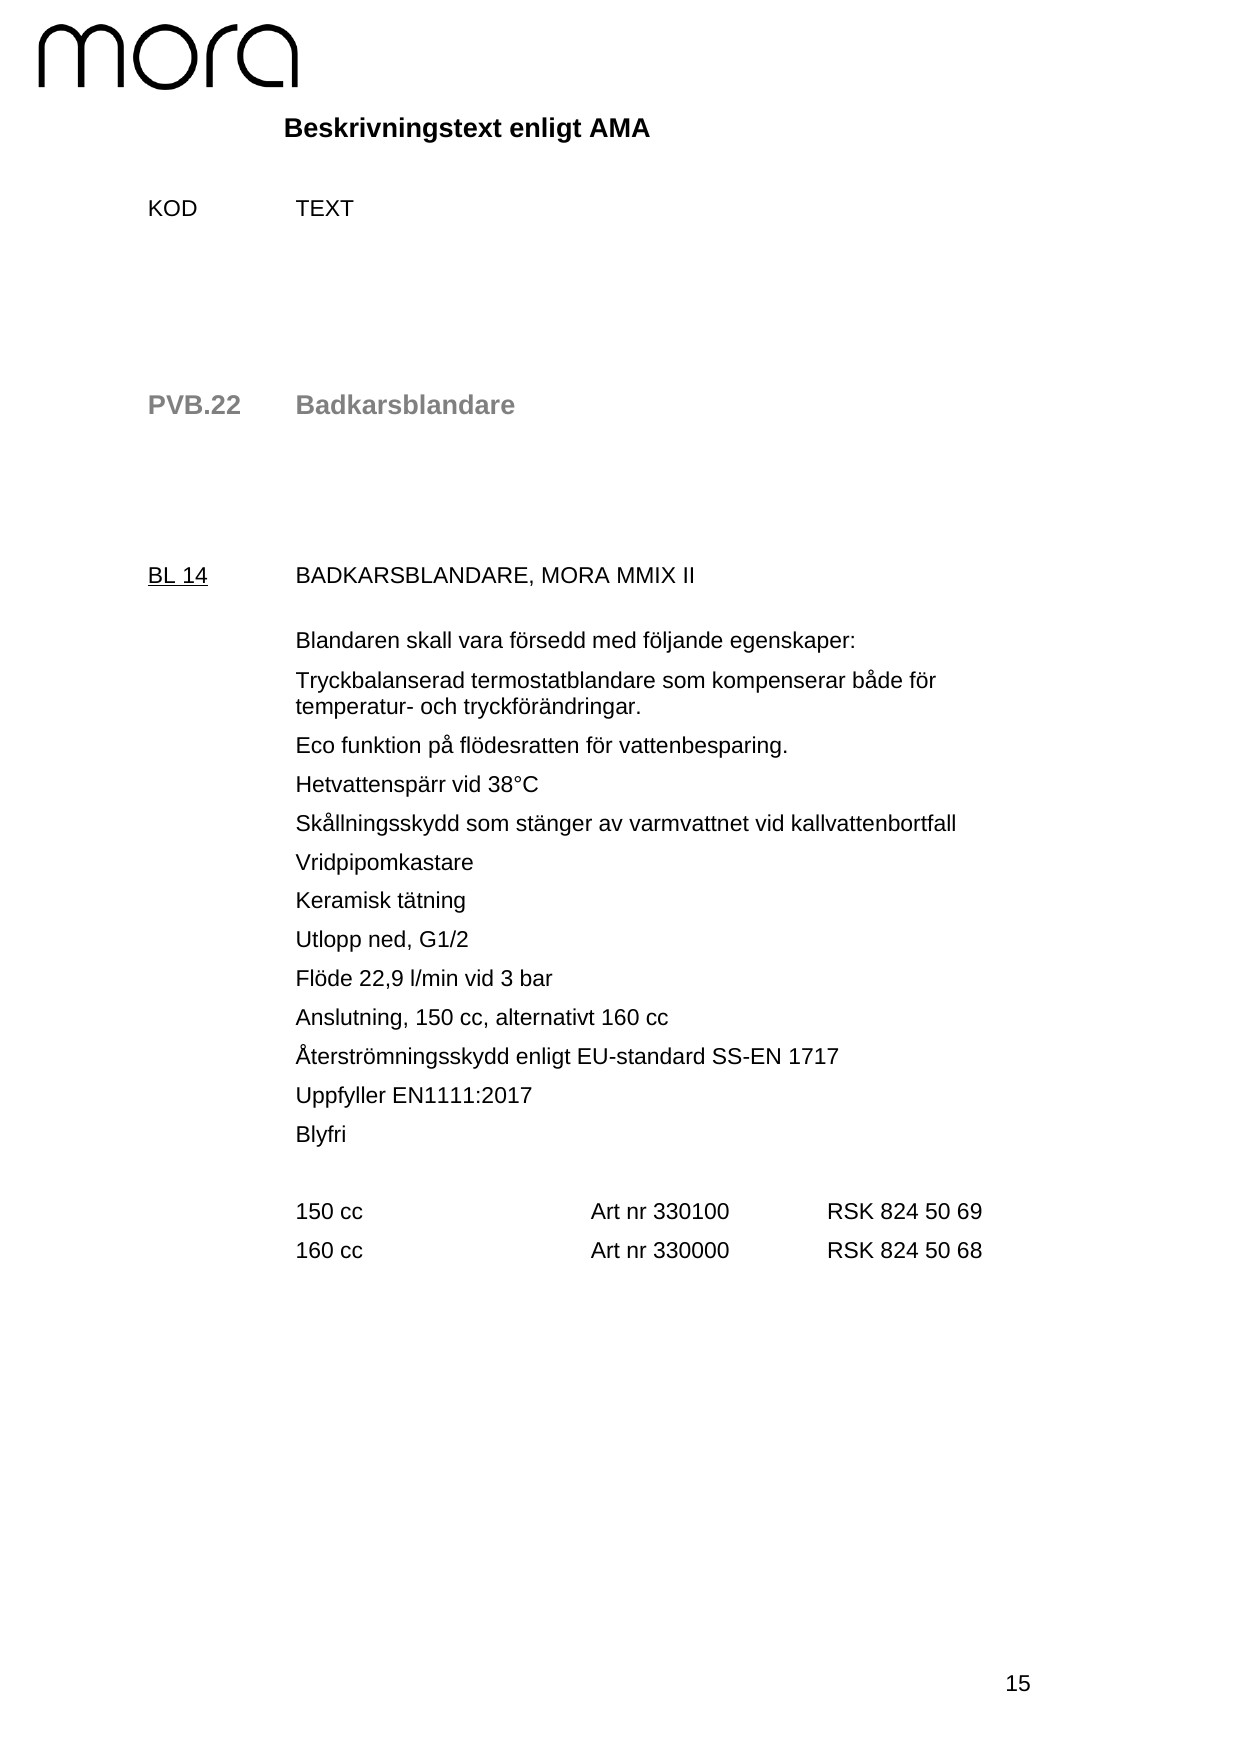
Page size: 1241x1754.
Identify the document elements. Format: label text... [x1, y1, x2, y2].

picture [38, 24, 298, 90]
text Blandaren skall vara försedd med följande egenskaper: [295, 627, 1004, 654]
subtitle PVB.22 Badkarsblandare [148, 389, 1031, 421]
text Utlopp ned, G1/2 [295, 926, 1004, 953]
text BL 14 Badkarsblandare, Mora MMIX II [148, 562, 1004, 588]
text Hetvattenspärr vid 38°C [295, 771, 1004, 797]
list 150 cc Art nr 330100 RSK 824 50 69 [148, 1198, 1093, 1225]
text Återströmningsskydd enligt EU-standard SS-EN 1717 [295, 1043, 1004, 1069]
text Tryckbalanserad termostatblandare som kompenserar både för temperatur- och tryckförändringar. [295, 667, 1004, 719]
text Blyfri [295, 1121, 1004, 1147]
list 160 cc Art nr 330000 RSK 824 50 68 [148, 1237, 1093, 1263]
text Vridpipomkastare [295, 849, 1004, 875]
text Keramisk tätning [295, 887, 1004, 914]
text Uppfyller EN1111:2017 [295, 1082, 1004, 1108]
text Flöde 22,9 l/min vid 3 bar [295, 965, 1004, 992]
text Anslutning, 150 cc, alternativt 160 cc [295, 1004, 1004, 1030]
text Eco funktion på flödesratten för vattenbesparing. [295, 732, 1004, 758]
text Skållningsskydd som stänger av varmvattnet vid kallvattenbortfall [295, 810, 1004, 836]
